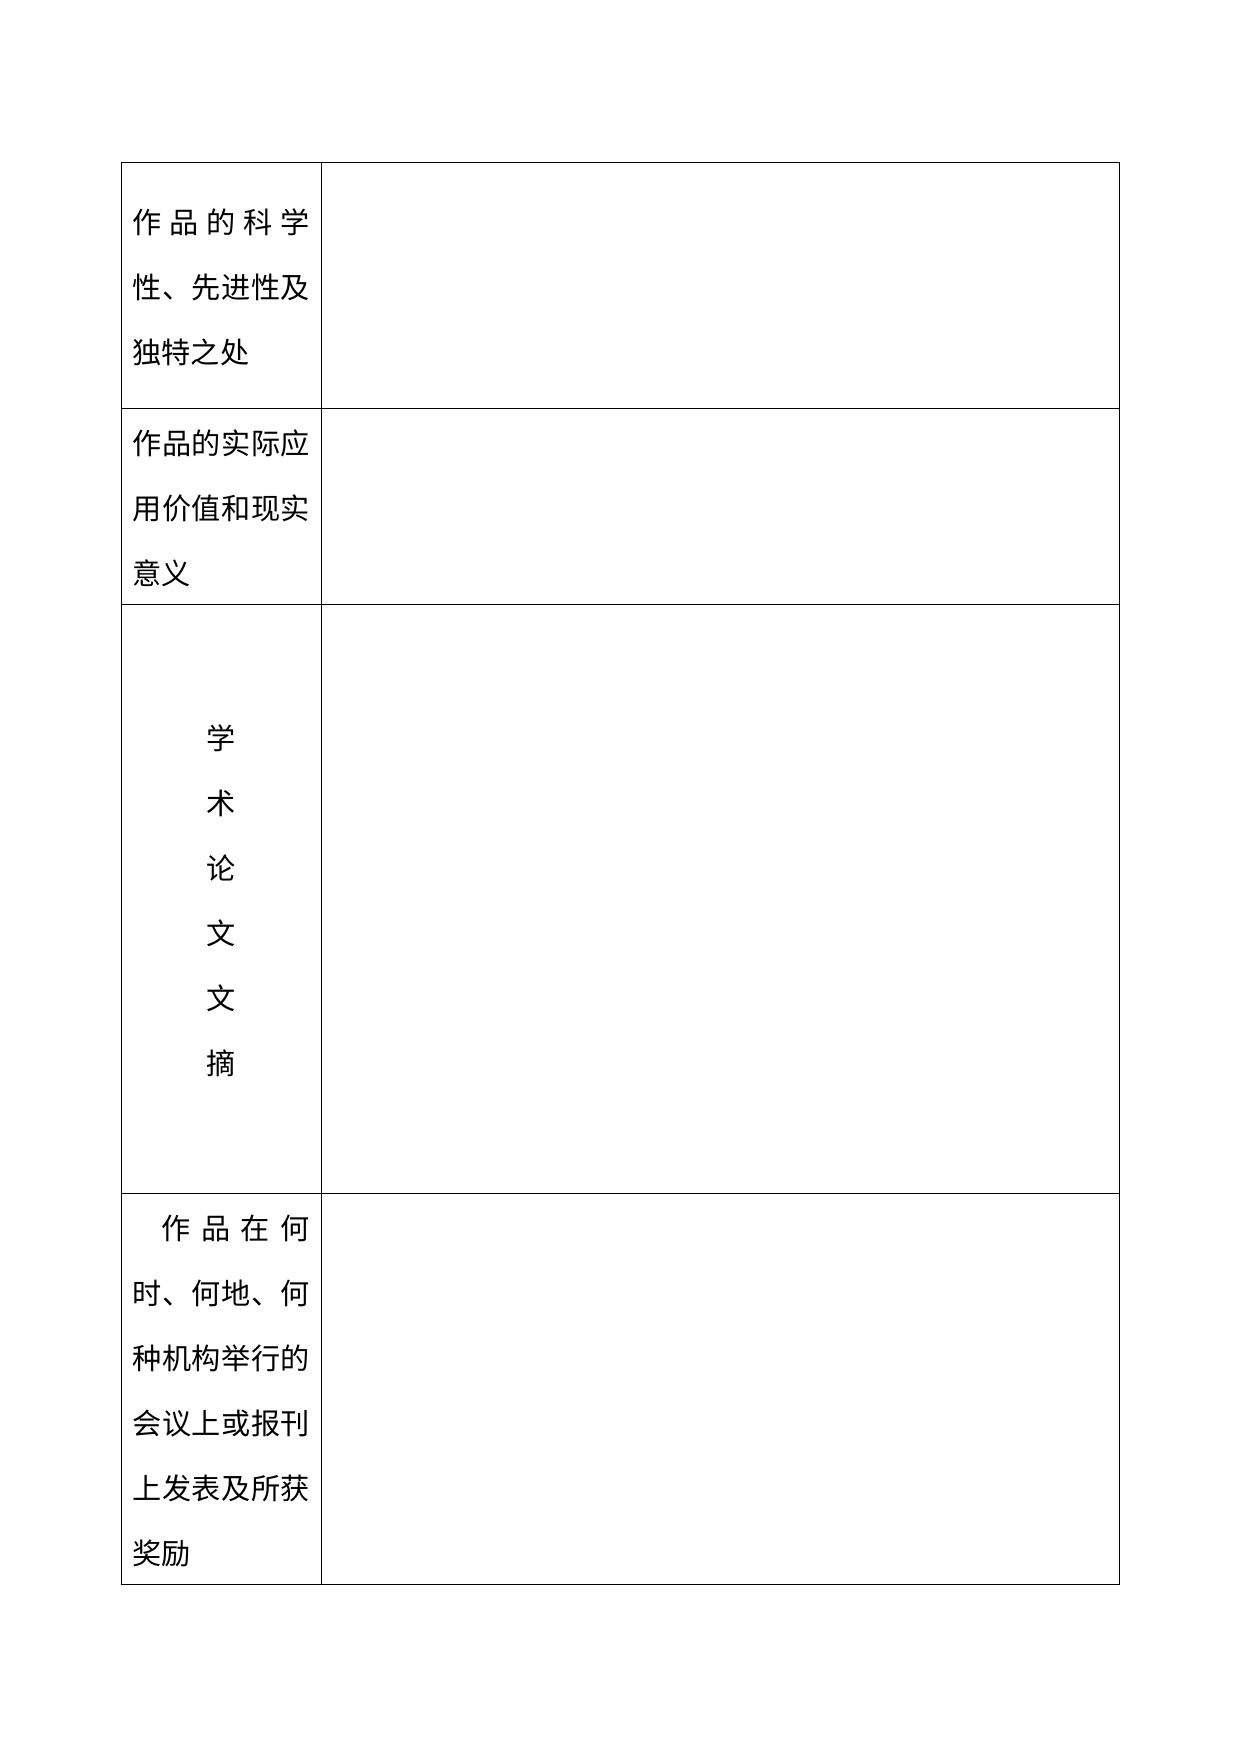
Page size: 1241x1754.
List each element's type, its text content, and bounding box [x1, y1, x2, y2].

table_cell 作品的科学性、先进性及独特之处 [122, 163, 321, 408]
table_cell [322, 605, 1119, 1193]
table_cell 作品的实际应用价值和现实 意义 [122, 409, 321, 604]
table_cell 学 术 论 文 文 摘 [122, 605, 321, 1193]
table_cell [122, 1194, 321, 1584]
table_cell [322, 163, 1119, 408]
table_cell [322, 1194, 1119, 1584]
table_cell [322, 409, 1119, 604]
